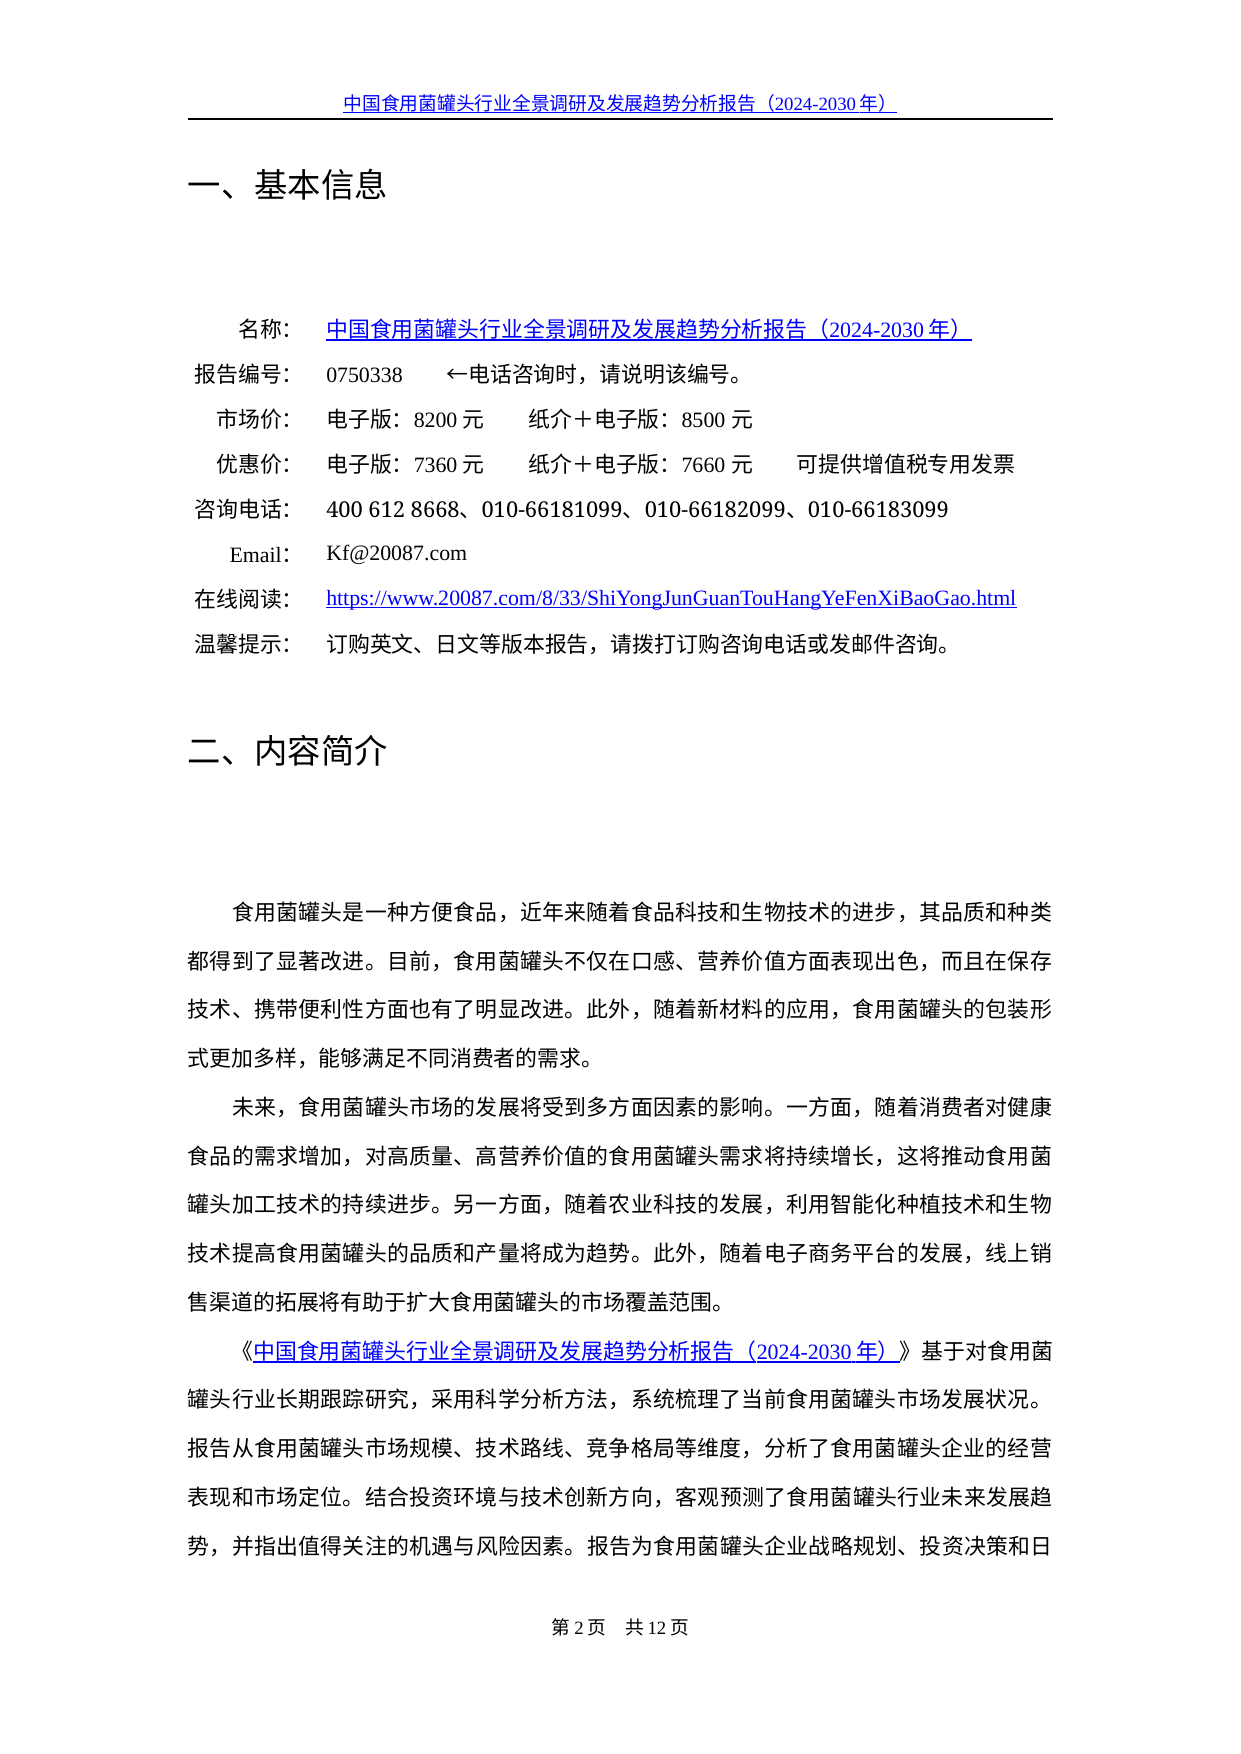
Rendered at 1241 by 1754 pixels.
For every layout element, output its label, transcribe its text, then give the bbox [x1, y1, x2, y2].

table_cell 咨询电话： [167, 492, 315, 537]
table_cell 优惠价： [167, 447, 315, 492]
table_cell 报告编号： [167, 357, 315, 402]
title 二、内容简介 [187, 717, 1053, 782]
table_cell 0750338 ←电话咨询时，请说明该编号。 [315, 357, 1073, 402]
table_cell 温馨提示： [167, 627, 315, 672]
table_header 名称： [167, 312, 315, 357]
table_cell 电子版：8200 元 纸介＋电子版：8500 元 [315, 402, 1073, 447]
table_header 中国食用菌罐头行业全景调研及发展趋势分析报告（2024-2030年） [315, 312, 1073, 357]
table_cell 市场价： [167, 402, 315, 447]
table_cell [315, 582, 1073, 627]
table_cell 电子版：7360 元 纸介＋电子版：7660 元 可提供增值税专用发票 [315, 447, 1073, 492]
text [187, 894, 1053, 1561]
table_cell 在线阅读： [167, 582, 315, 627]
table_cell Kf@20087.com [315, 537, 1073, 582]
table_cell Email： [167, 537, 315, 582]
table_cell 400 612 8668、010-66181099、010-66182099、010-66183099 [315, 492, 1073, 537]
title 一、基本信息 [187, 150, 1053, 215]
table_cell 订购英文、日文等版本报告，请拨打订购咨询电话或发邮件咨询。 [315, 627, 1073, 672]
